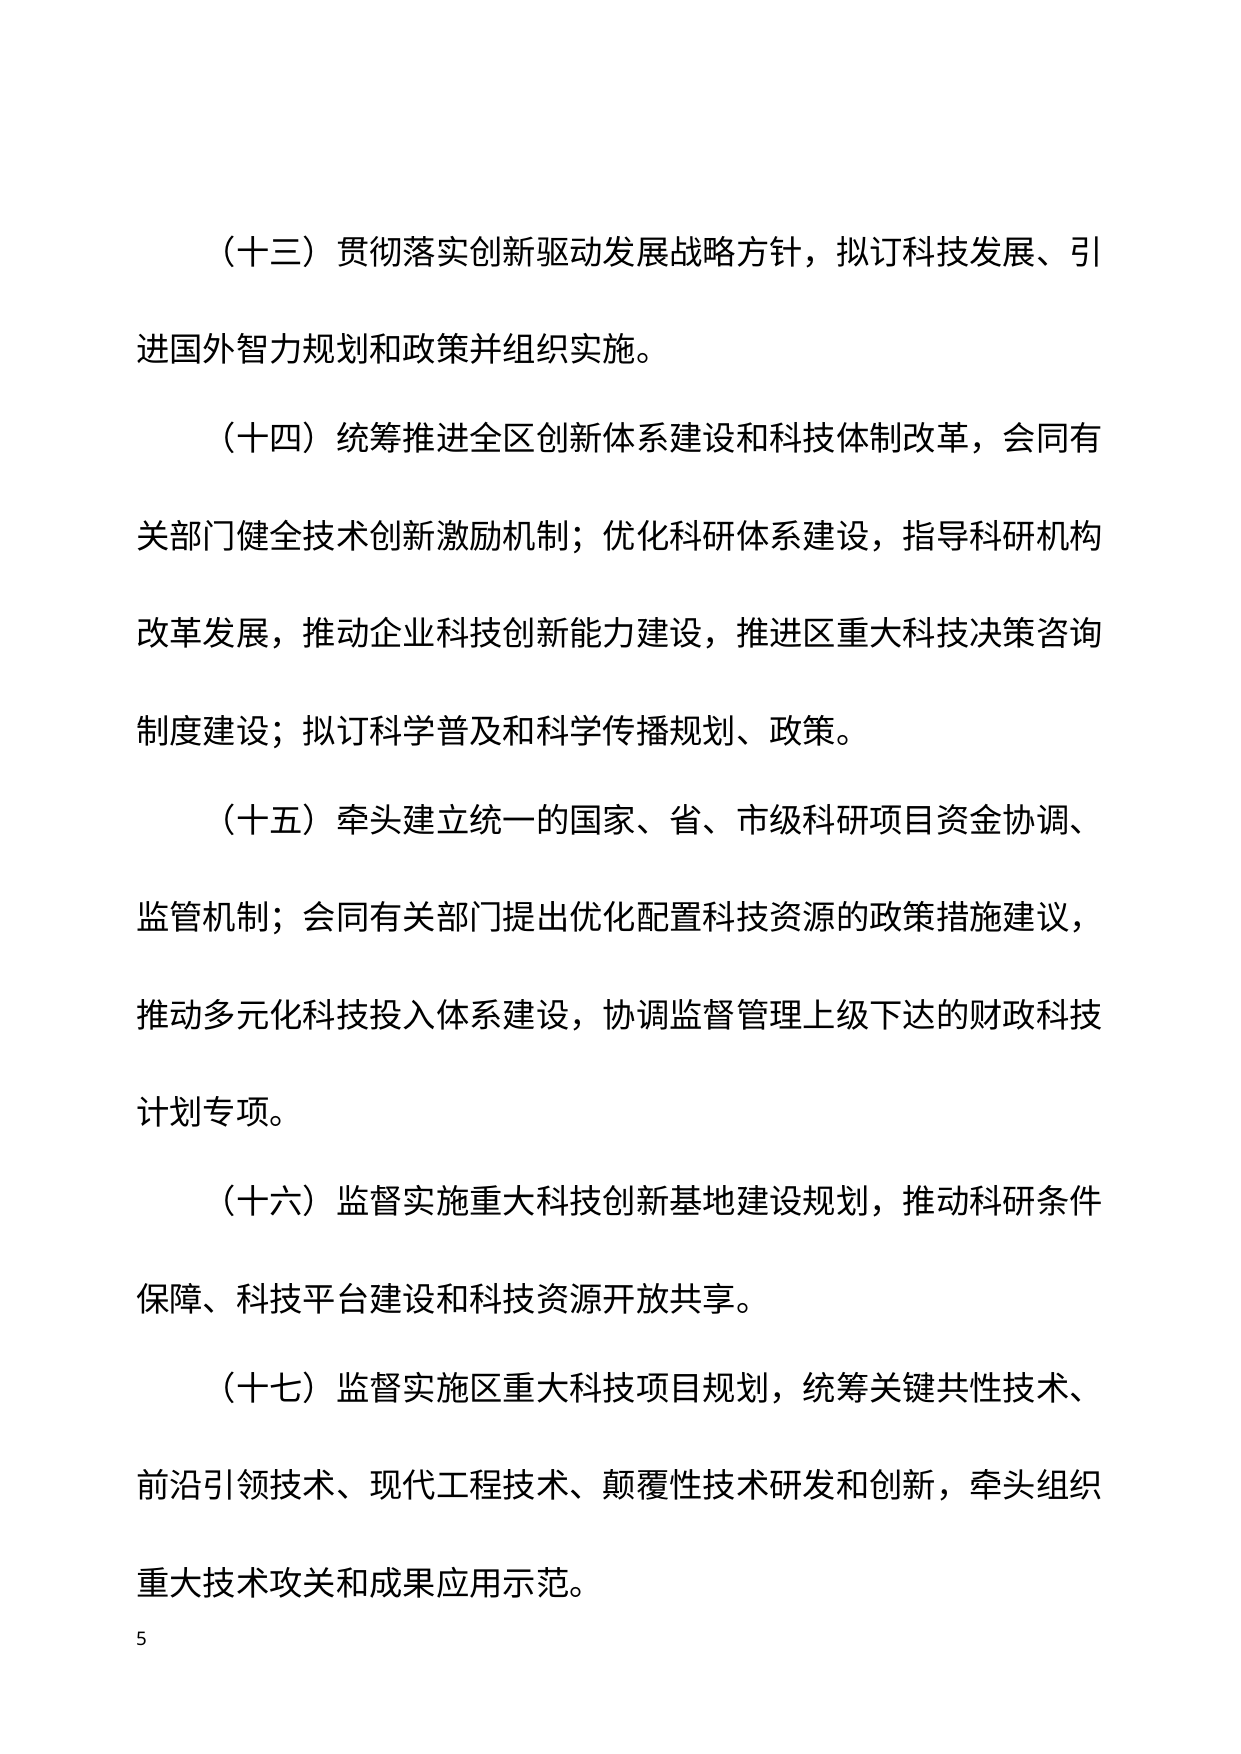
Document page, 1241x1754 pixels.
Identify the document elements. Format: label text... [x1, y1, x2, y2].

text （十六）监督实施重大科技创新基地建设规划，推动科研条件保障、科技平台建设和科技资源开放共享。 [136, 1167, 1104, 1329]
text （十七）监督实施区重大科技项目规划，统筹关键共性技术、前沿引领技术、现代工程技术、颠覆性技术研发和创新，牵头组织重大技术攻关和成果应用示范。 [136, 1353, 1104, 1613]
text （十五）牵头建立统一的国家、省、市级科研项目资金协调、监管机制；会同有关部门提出优化配置科技资源的政策措施建议，推动多元化科技投入体系建设，协调监督管理上级下达的财政科技计划专项。 [136, 785, 1104, 1143]
text （十三）贯彻落实创新驱动发展战略方针，拟订科技发展、引进国外智力规划和政策并组织实施。 [136, 217, 1104, 379]
text （十四）统筹推进全区创新体系建设和科技体制改革，会同有关部门健全技术创新激励机制；优化科研体系建设，指导科研机构改革发展，推动企业科技创新能力建设，推进区重大科技决策咨询制度建设；拟订科学普及和科学传播规划、政策。 [136, 404, 1104, 761]
